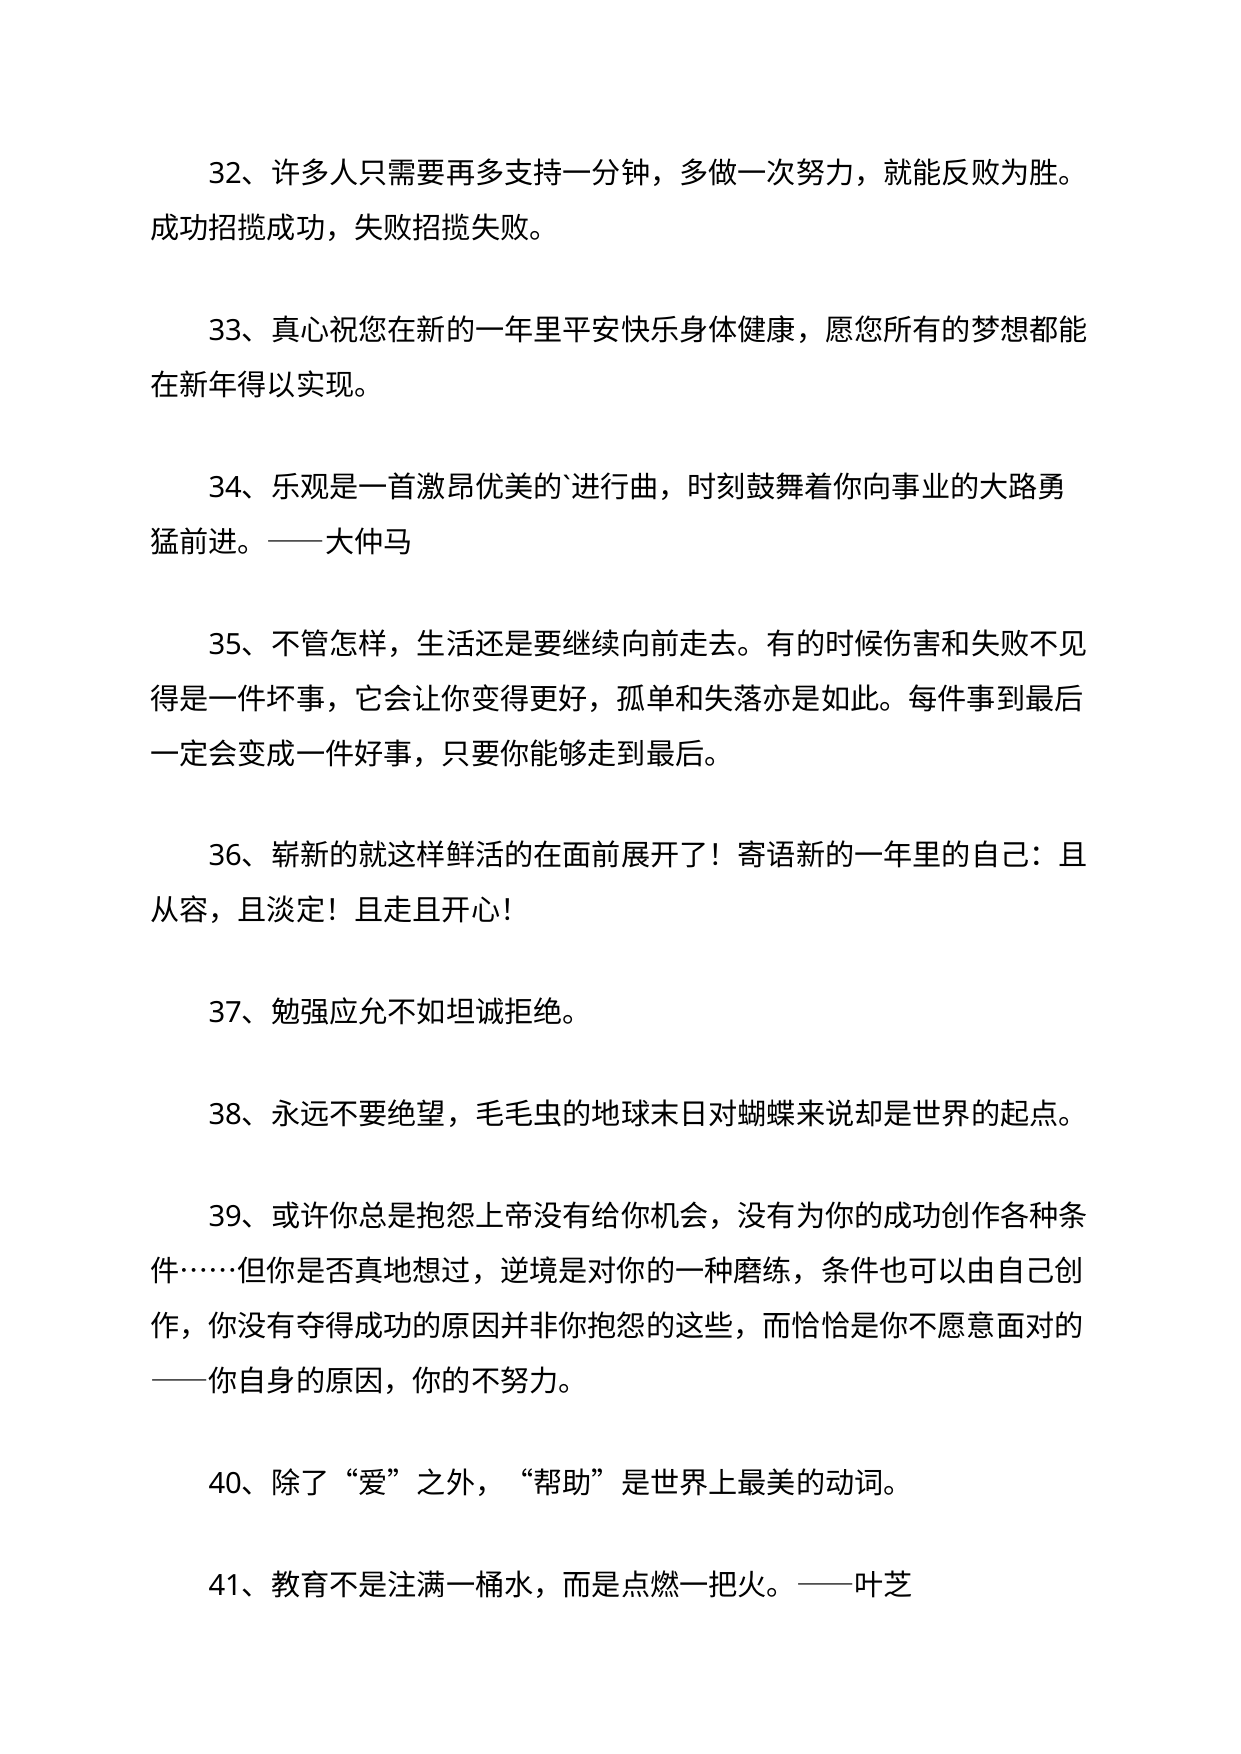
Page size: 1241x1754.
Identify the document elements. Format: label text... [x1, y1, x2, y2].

text 41、教育不是注满一桶水，而是点燃一把火。——叶芝 [150, 1561, 1090, 1604]
text 40、除了“爱”之外，“帮助”是世界上最美的动词。 [150, 1459, 1090, 1502]
text 34、乐观是一首激昂优美的`进行曲，时刻鼓舞着你向事业的大路勇猛前进。——大仲马 [150, 463, 1090, 561]
text 36、崭新的就这样鲜活的在面前展开了！寄语新的一年里的自己：且从容，且淡定！且走且开心！ [150, 832, 1090, 929]
text 37、勉强应允不如坦诚拒绝。 [150, 989, 1090, 1031]
text 33、真心祝您在新的一年里平安快乐身体健康，愿您所有的梦想都能在新年得以实现。 [150, 307, 1090, 404]
text 32、许多人只需要再多支持一分钟，多做一次努力，就能反败为胜。成功招揽成功，失败招揽失败。 [150, 150, 1090, 247]
text 38、永远不要绝望，毛毛虫的地球末日对蝴蝶来说却是世界的起点。 [150, 1091, 1090, 1133]
text 39、或许你总是抱怨上帝没有给你机会，没有为你的成功创作各种条件……但你是否真地想过，逆境是对你的一种磨练，条件也可以由自己创作，你没有夺得成功的原因并非你抱怨的这些，而恰恰是你不愿意面对的——你自身的原因，你的不努力。 [150, 1193, 1090, 1400]
text 35、不管怎样，生活还是要继续向前走去。有的时候伤害和失败不见得是一件坏事，它会让你变得更好，孤单和失落亦是如此。每件事到最后一定会变成一件好事，只要你能够走到最后。 [150, 620, 1090, 772]
